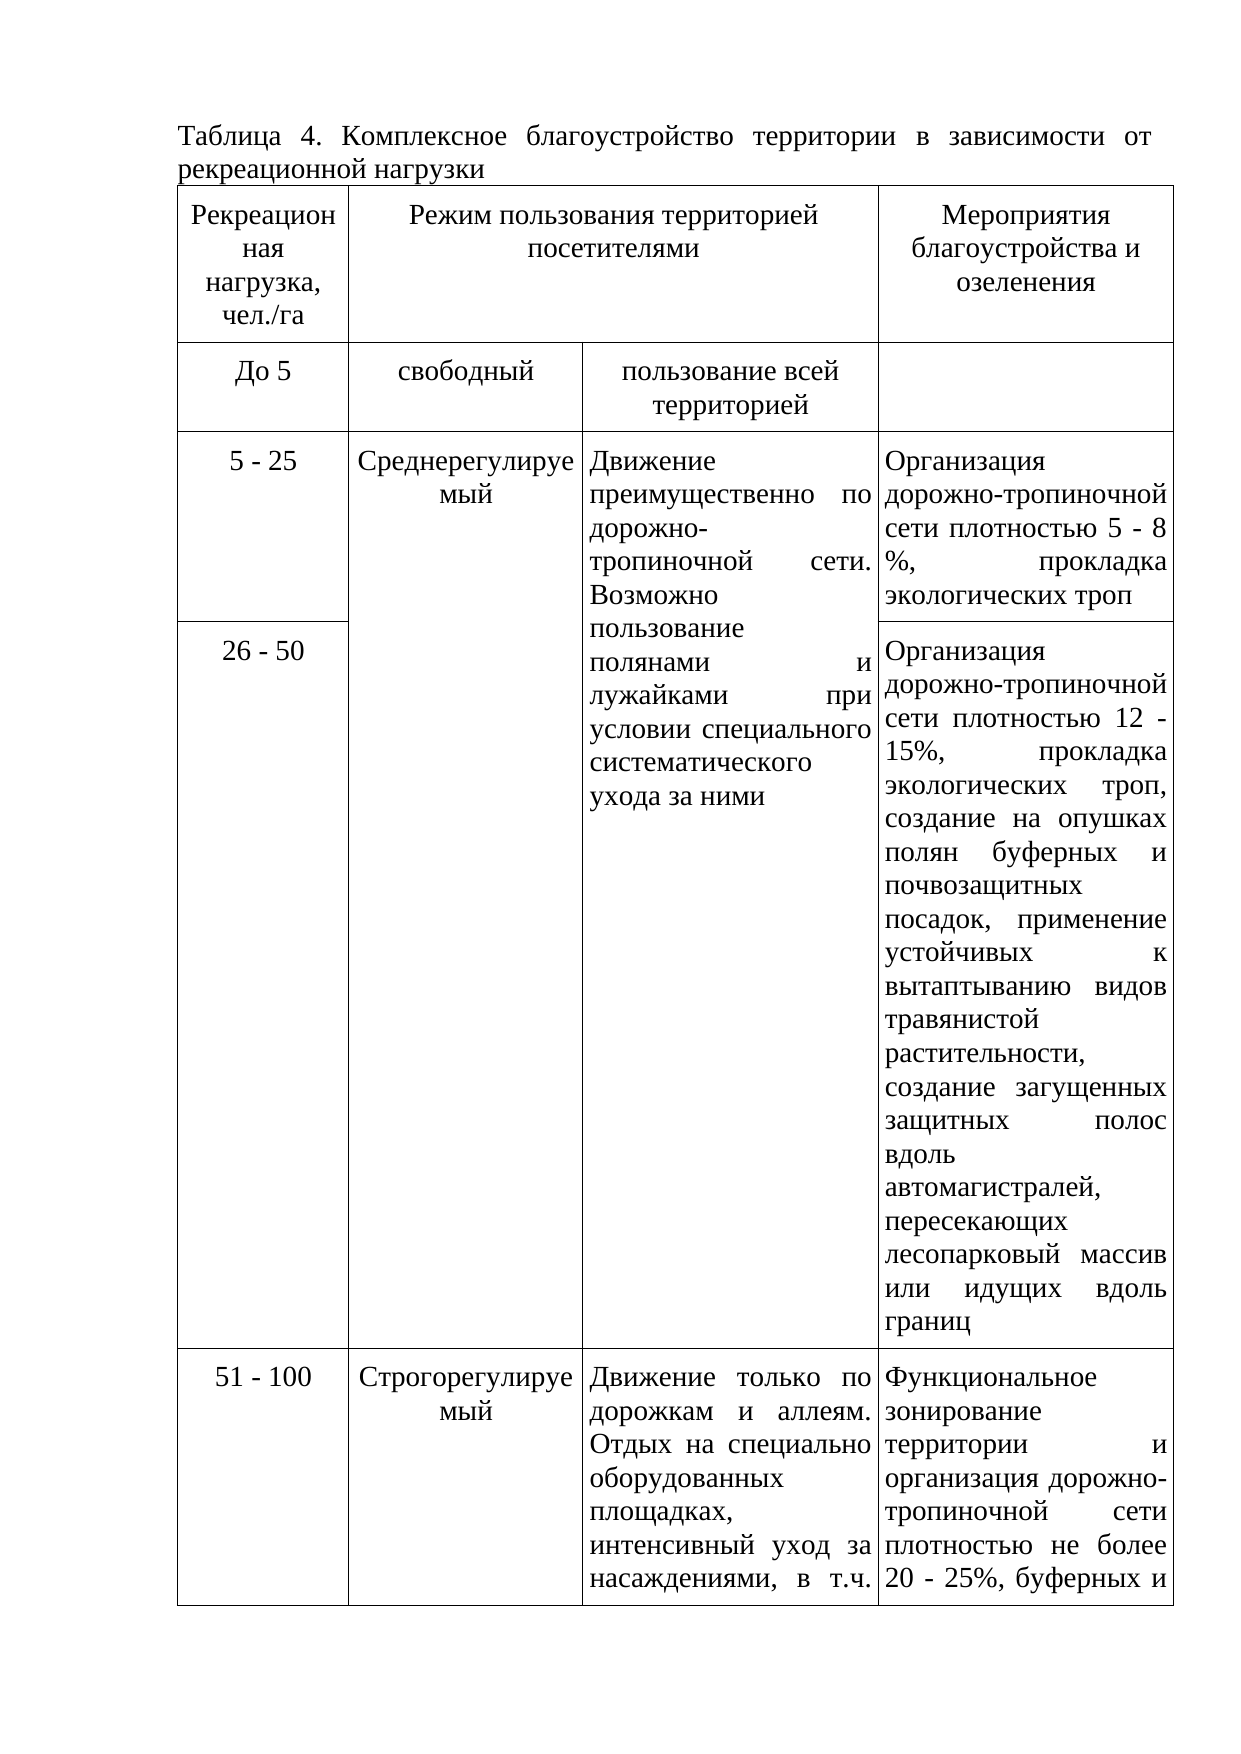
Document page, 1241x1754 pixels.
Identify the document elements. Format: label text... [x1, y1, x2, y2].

text Таблица 4. Комплексное благоустройство территории в зависимости от рекреационной нагрузки [177, 118, 1152, 185]
table_cell Организация дорожно-тропиночной сети плотностью 12 - 15%, прокладка экологических троп, создание на опушках полян буферных и почвозащитных посадок, применение устойчивых к вытаптыванию видов травянистой растительности, создание загущенных защитных полос вдоль автомагистралей, пересекающих лесопарковый массив или идущих вдоль границ [879, 622, 1173, 1348]
table_cell 5 - 25 [178, 432, 348, 621]
table_header Мероприятия благоустройства и озеленения [879, 186, 1173, 342]
table_header Рекреационная нагрузка, чел./га [178, 186, 348, 342]
table_header Режим пользования территорией посетителями [349, 186, 878, 342]
table_cell 26 - 50 [178, 622, 348, 1348]
table_cell Движение преимущественно по дорожно-тропиночной сети. Возможно пользование полянами и лужайками при условии специального систематического ухода за ними [583, 432, 878, 1348]
table_cell пользование всей территорией [583, 343, 878, 431]
table_cell Среднерегулируемый [349, 432, 582, 1348]
table_cell Организация дорожно-тропиночной сети плотностью 5 - 8 %, прокладка экологических троп [879, 432, 1173, 621]
table_cell Строгорегулируемый [349, 1349, 582, 1605]
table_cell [583, 1349, 878, 1605]
table_cell До 5 [178, 343, 348, 431]
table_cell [879, 1349, 1173, 1605]
table_cell 51 - 100 [178, 1349, 348, 1605]
table_cell свободный [349, 343, 582, 431]
table_cell [879, 343, 1173, 431]
